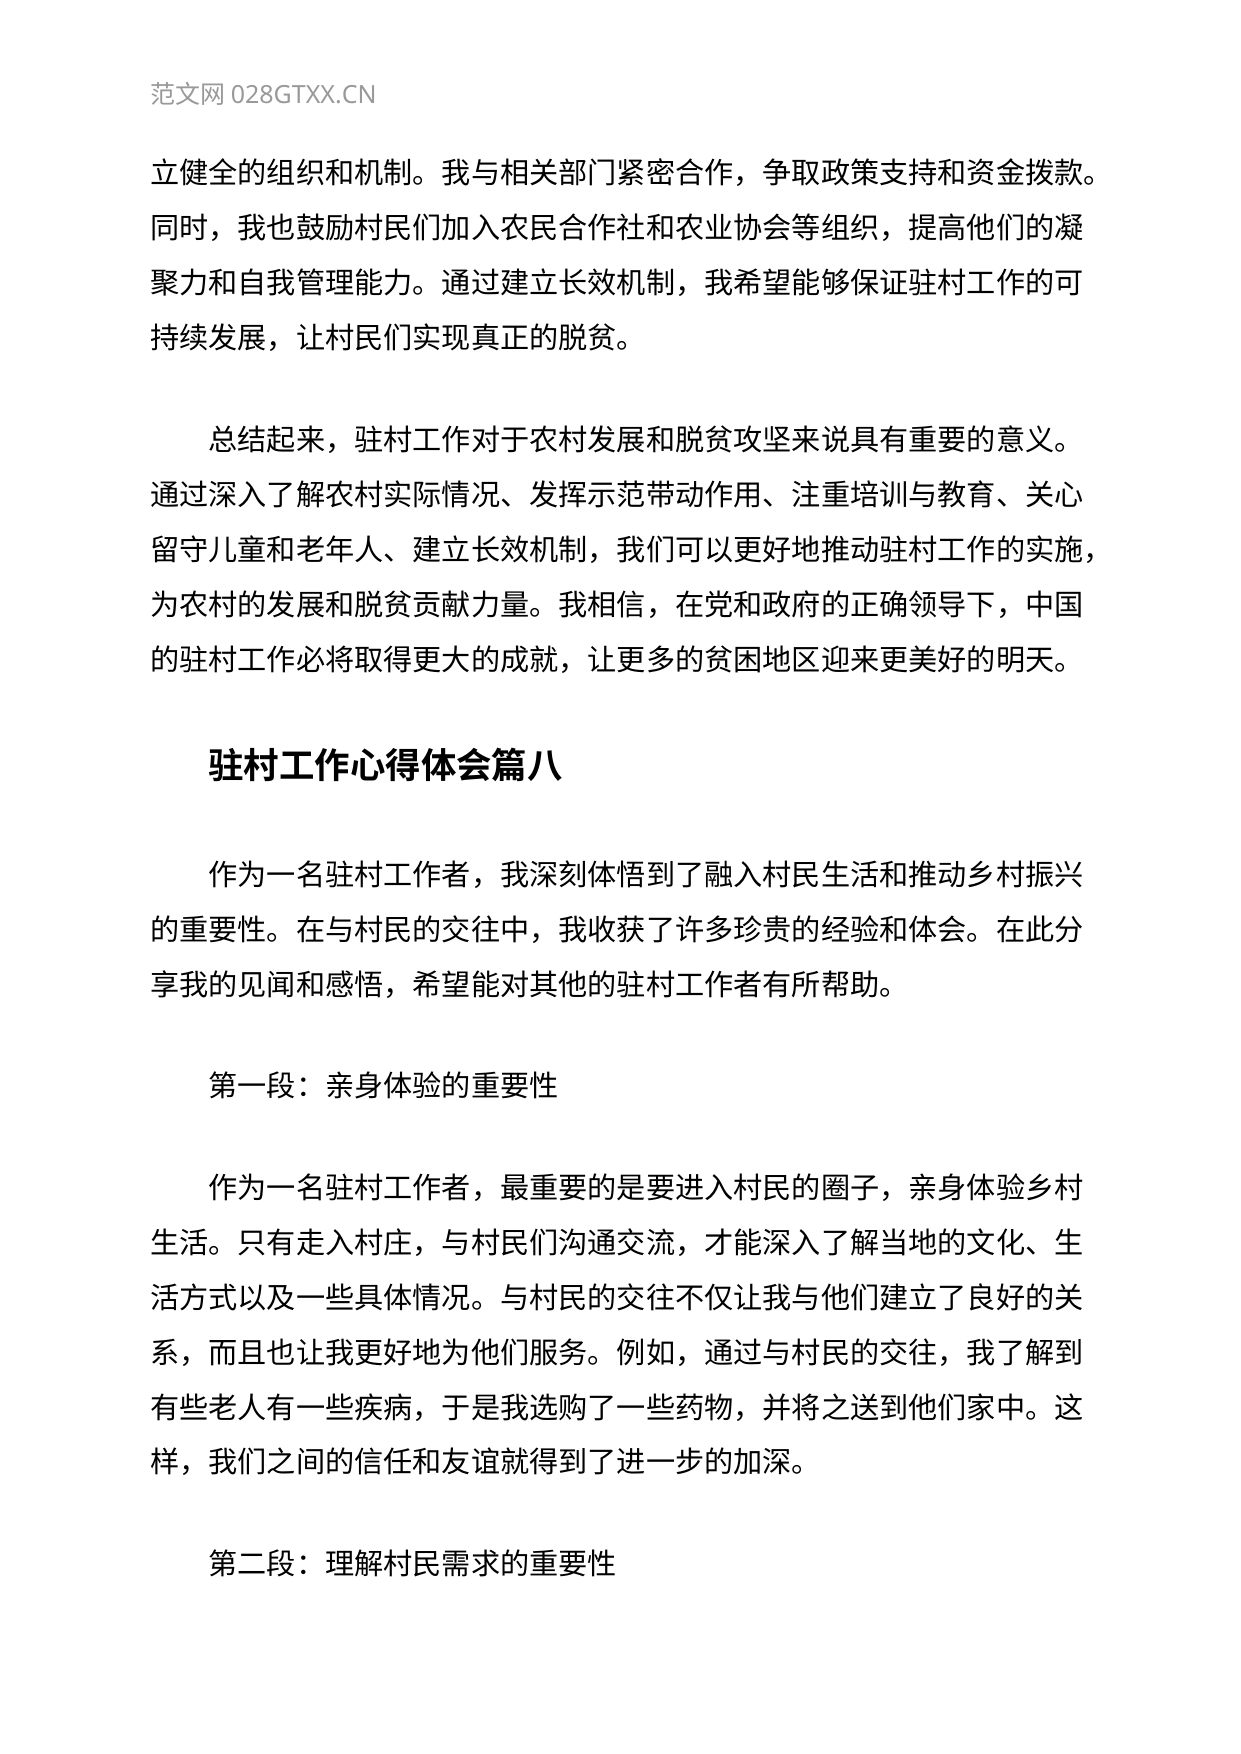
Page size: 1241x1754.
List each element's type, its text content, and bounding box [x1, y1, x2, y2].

text 第二段：理解村民需求的重要性 [150, 1541, 1090, 1583]
text 驻村工作心得体会篇八 [150, 738, 1090, 789]
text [150, 150, 1090, 357]
text 第一段：亲身体验的重要性 [150, 1063, 1090, 1105]
text 总结起来，驻村工作对于农村发展和脱贫攻坚来说具有重要的意义。通过深入了解农村实际情况、发挥示范带动作用、注重培训与教育、关心留守儿童和老年人、建立长效机制，我们可以更好地推动驻村工作的实施，为农村的发展和脱贫贡献力量。我相信，在党和政府的正确领导下，中国的驻村工作必将取得更大的成就，让更多的贫困地区迎来更美好的明天。 [150, 416, 1090, 678]
text 作为一名驻村工作者，最重要的是要进入村民的圈子，亲身体验乡村生活。只有走入村庄，与村民们沟通交流，才能深入了解当地的文化、生活方式以及一些具体情况。与村民的交往不仅让我与他们建立了良好的关系，而且也让我更好地为他们服务。例如，通过与村民的交往，我了解到有些老人有一些疾病，于是我选购了一些药物，并将之送到他们家中。这样，我们之间的信任和友谊就得到了进一步的加深。 [150, 1164, 1090, 1481]
text 作为一名驻村工作者，我深刻体悟到了融入村民生活和推动乡村振兴的重要性。在与村民的交往中，我收获了许多珍贵的经验和体会。在此分享我的见闻和感悟，希望能对其他的驻村工作者有所帮助。 [150, 851, 1090, 1003]
